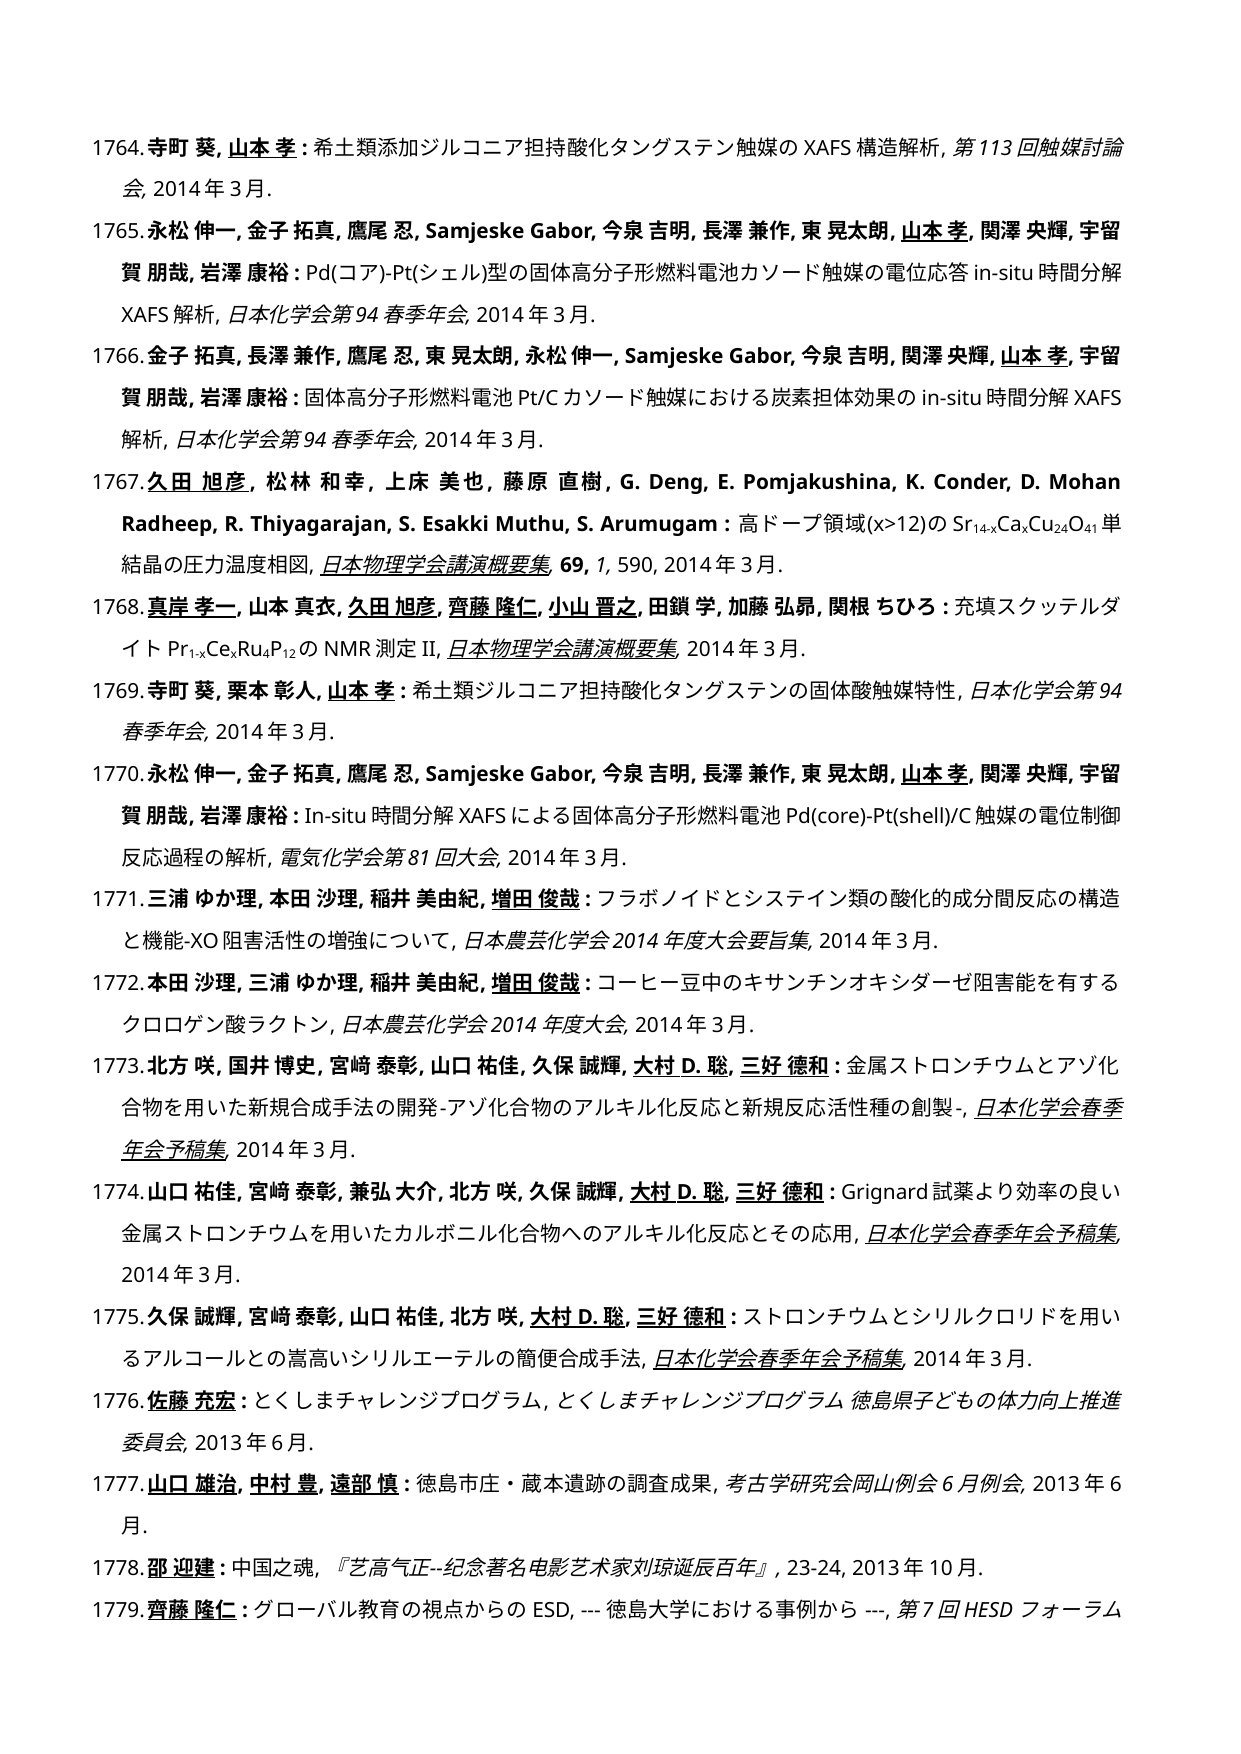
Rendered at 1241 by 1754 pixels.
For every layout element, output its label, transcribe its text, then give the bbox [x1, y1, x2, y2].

list 山口 雄治, 中村 豊, 遠部 慎 : 徳島市庄・蔵本遺跡の調査成果, 考古学研究会岡山例会 6月例会, 2013年6月. [92, 1462, 1122, 1545]
list 佐藤 充宏 : とくしまチャレンジプログラム, とくしまチャレンジプログラム 徳島県子どもの体力向上推進委員会, 2013年6月. [92, 1378, 1122, 1462]
list 寺町 葵, 栗本 彰人, 山本 孝 : 希土類ジルコニア担持酸化タングステンの固体酸触媒特性, 日本化学会第94春季年会, 2014年3月. [92, 668, 1122, 752]
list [92, 1587, 1122, 1629]
list 金子 拓真, 長澤 兼作, 鷹尾 忍, 東 晃太朗, 永松 伸一, Samjeske Gabor, 今泉 吉明, 関澤 央輝, 山本 孝, 宇留賀 朋哉, 岩澤 康裕 : 固体高分子形燃料電池Pt/Cカソード触媒における炭素担体効果のin-situ時間分解XAFS解析, 日本化学会第94春季年会, 2014年3月. [92, 334, 1122, 459]
list 寺町 葵, 山本 孝 : 希土類添加ジルコニア担持酸化タングステン触媒のXAFS構造解析, 第113回触媒討論会, 2014年3月. [92, 125, 1122, 209]
list 永松 伸一, 金子 拓真, 鷹尾 忍, Samjeske Gabor, 今泉 吉明, 長澤 兼作, 東 晃太朗, 山本 孝, 関澤 央輝, 宇留賀 朋哉, 岩澤 康裕 : In-situ時間分解XAFSによる固体高分子形燃料電池Pd(core)-Pt(shell)/C触媒の電位制御反応過程の解析, 電気化学会第81回大会, 2014年3月. [92, 752, 1122, 877]
list 山口 祐佳, 宮﨑 泰彰, 兼弘 大介, 北方 咲, 久保 誠輝, 大村 D. 聡, 三好 德和 : Grignard試薬より効率の良い金属ストロンチウムを用いたカルボニル化合物へのアルキル化反応とその応用, 日本化学会春季年会予稿集, 2014年3月. [92, 1169, 1122, 1295]
list 永松 伸一, 金子 拓真, 鷹尾 忍, Samjeske Gabor, 今泉 吉明, 長澤 兼作, 東 晃太朗, 山本 孝, 関澤 央輝, 宇留賀 朋哉, 岩澤 康裕 : Pd(コア)-Pt(シェル)型の固体高分子形燃料電池カソード触媒の電位応答in-situ時間分解XAFS解析, 日本化学会第94春季年会, 2014年3月. [92, 209, 1122, 334]
list 邵 迎建 : 中国之魂, 『艺高气正--纪念著名电影艺术家刘琼诞辰百年』, 23-24, 2013年10月. [92, 1545, 1122, 1587]
list 本田 沙理, 三浦 ゆか理, 稲井 美由紀, 増田 俊哉 : コーヒー豆中のキサンチンオキシダーゼ阻害能を有するクロロゲン酸ラクトン, 日本農芸化学会2014年度大会, 2014年3月. [92, 961, 1122, 1044]
list 真岸 孝一, 山本 真衣, 久田 旭彦, 齊藤 隆仁, 小山 晋之, 田鎖 学, 加藤 弘昴, 関根 ちひろ : 充填スクッテルダイトPr1-xCexRu4P12のNMR測定 II, 日本物理学会講演概要集, 2014年3月. [92, 584, 1122, 668]
list 久田 旭彦, 松林 和幸, 上床 美也, 藤原 直樹, G. Deng, E. Pomjakushina, K. Conder, D. Mohan Radheep, R. Thiyagarajan, S. Esakki Muthu, S. Arumugam : 高ドープ領域(x>12)のSr14-xCaxCu24O41単結晶の圧力温度相図, 日本物理学会講演概要集, 69, 1, 590, 2014年3月. [92, 459, 1122, 584]
list 三浦 ゆか理, 本田 沙理, 稲井 美由紀, 増田 俊哉 : フラボノイドとシステイン類の酸化的成分間反応の構造と機能-XO阻害活性の増強について, 日本農芸化学会2014年度大会要旨集, 2014年3月. [92, 877, 1122, 961]
list 久保 誠輝, 宮﨑 泰彰, 山口 祐佳, 北方 咲, 大村 D. 聡, 三好 德和 : ストロンチウムとシリルクロリドを用いるアルコールとの嵩高いシリルエーテルの簡便合成手法, 日本化学会春季年会予稿集, 2014年3月. [92, 1295, 1122, 1378]
list 北方 咲, 国井 博史, 宮﨑 泰彰, 山口 祐佳, 久保 誠輝, 大村 D. 聡, 三好 德和 : 金属ストロンチウムとアゾ化合物を用いた新規合成手法の開発-アゾ化合物のアルキル化反応と新規反応活性種の創製-, 日本化学会春季年会予稿集, 2014年3月. [92, 1044, 1122, 1169]
